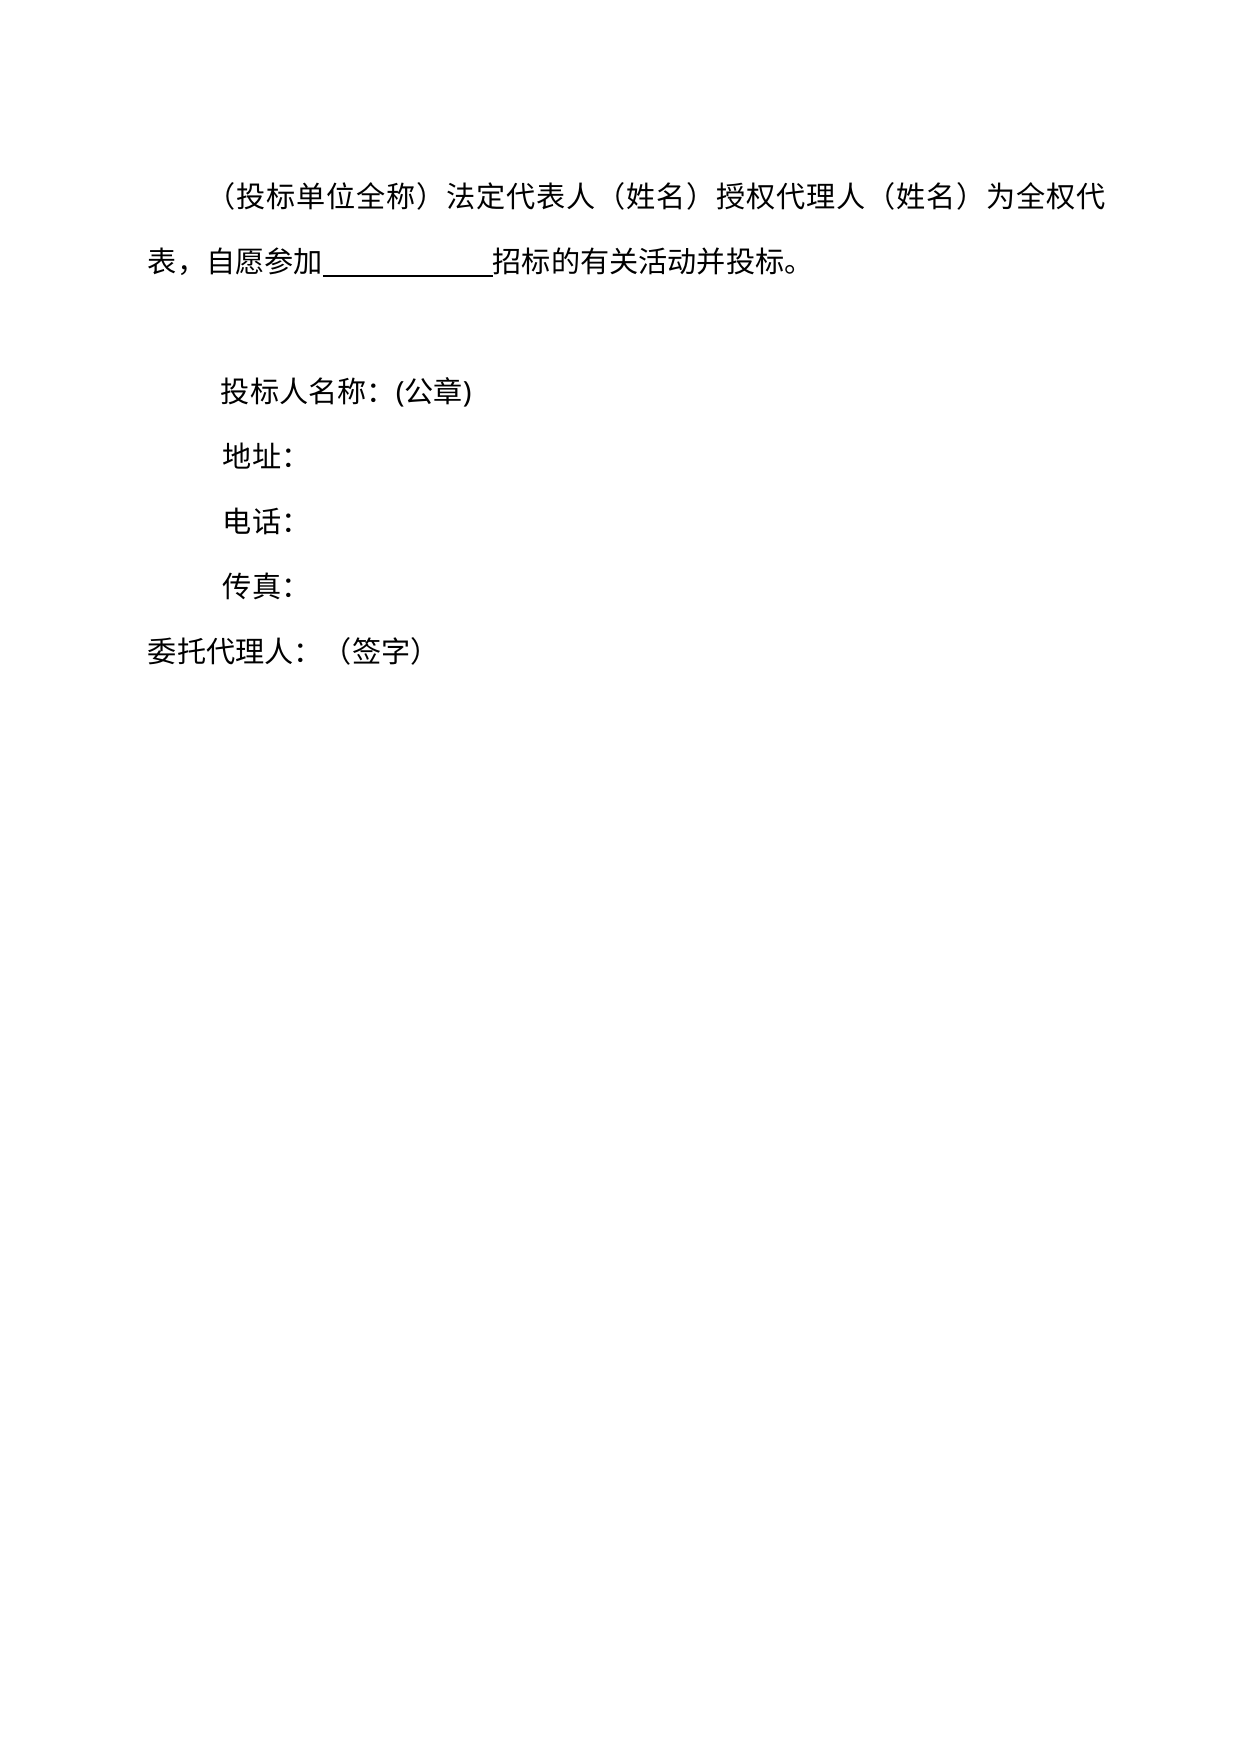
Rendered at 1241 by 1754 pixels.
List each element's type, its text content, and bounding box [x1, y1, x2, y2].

text 电话： [148, 487, 1107, 552]
text （投标单位全称）法定代表人（姓名）授权代理人（姓名）为全权代表，自愿参加 招标的有关活动并投标。 [148, 162, 1107, 292]
text 委托代理人：（签字） [148, 617, 1107, 682]
text 地址： [148, 422, 1107, 487]
text 传真： [148, 552, 1107, 617]
text 投标人名称：(公章) [148, 357, 1107, 422]
